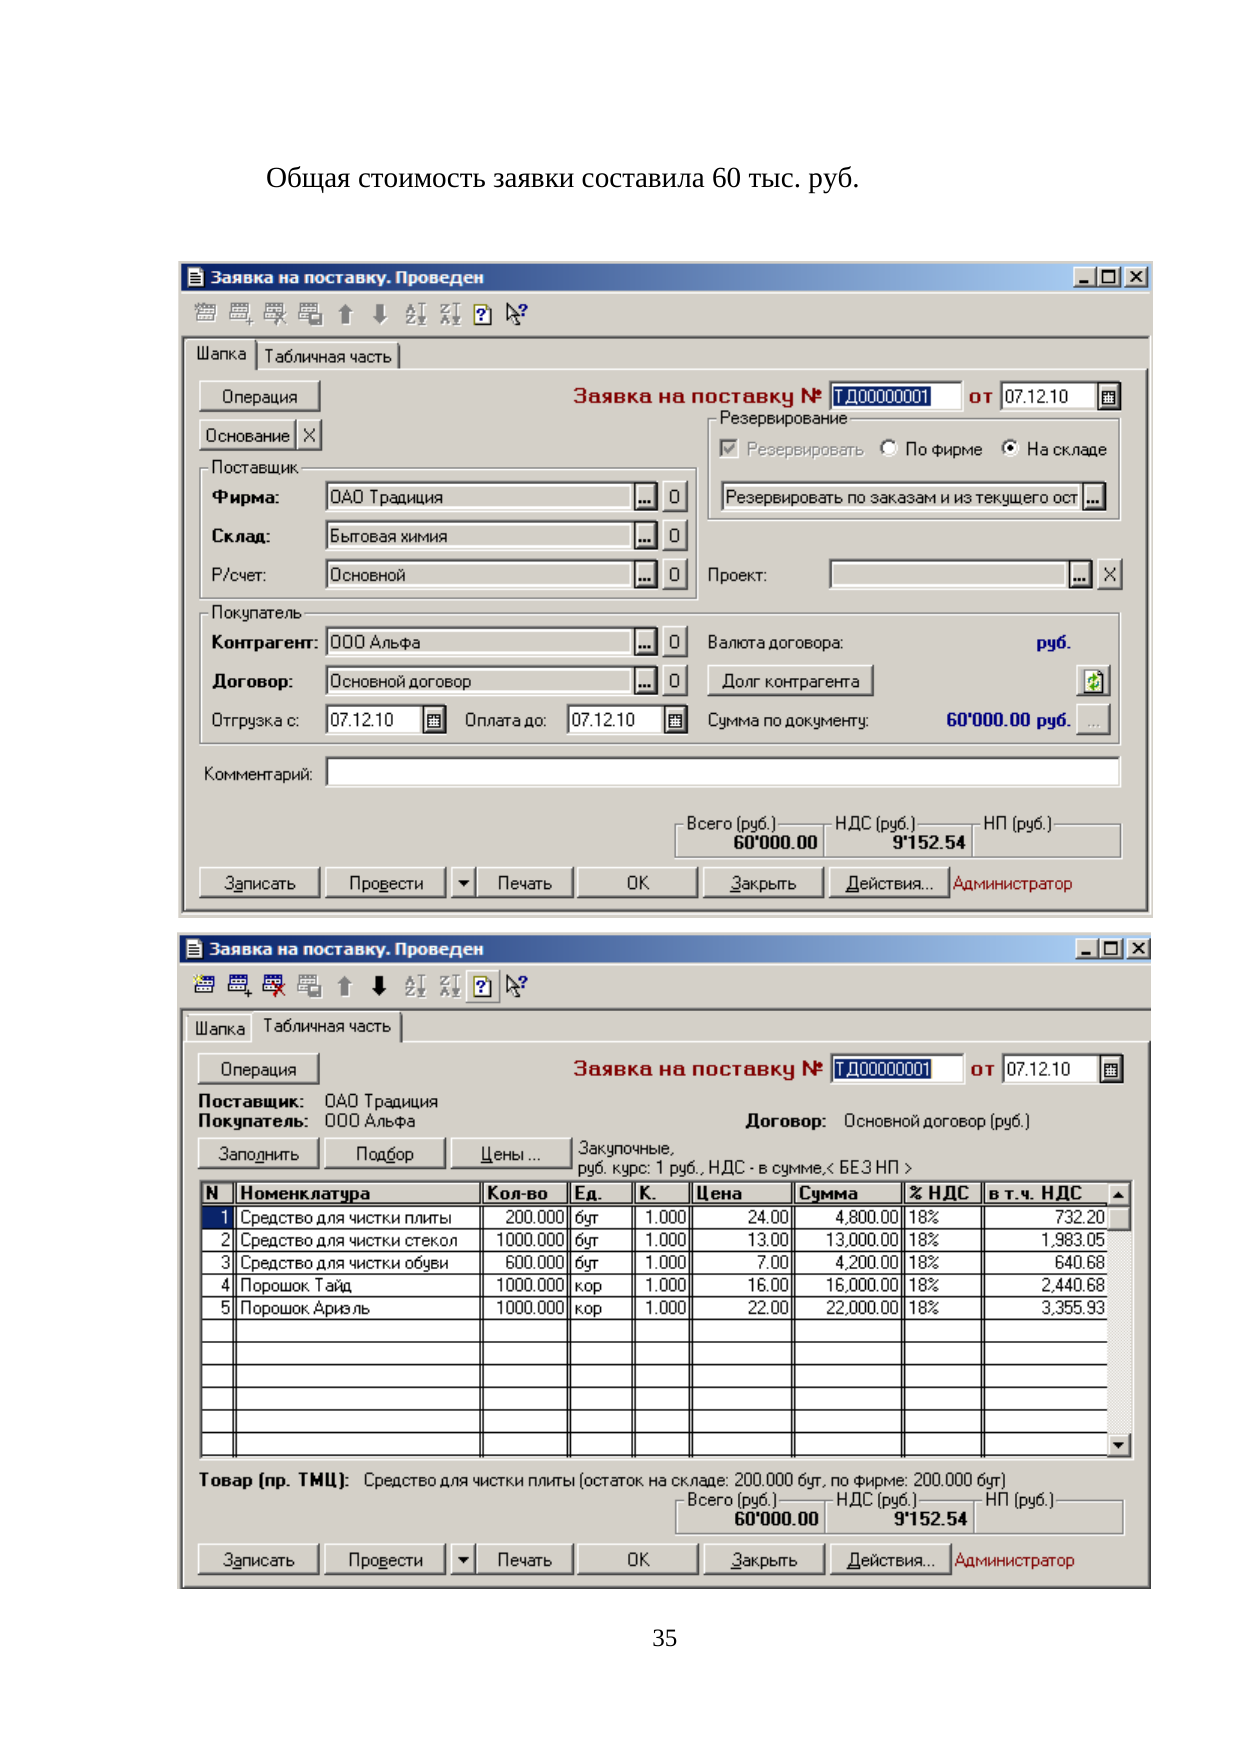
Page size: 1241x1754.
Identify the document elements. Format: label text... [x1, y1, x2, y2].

text Общая стоимость заявки составила 60 тыс. руб. [177, 161, 1152, 194]
picture [177, 261, 1153, 918]
picture [177, 931, 1151, 1589]
